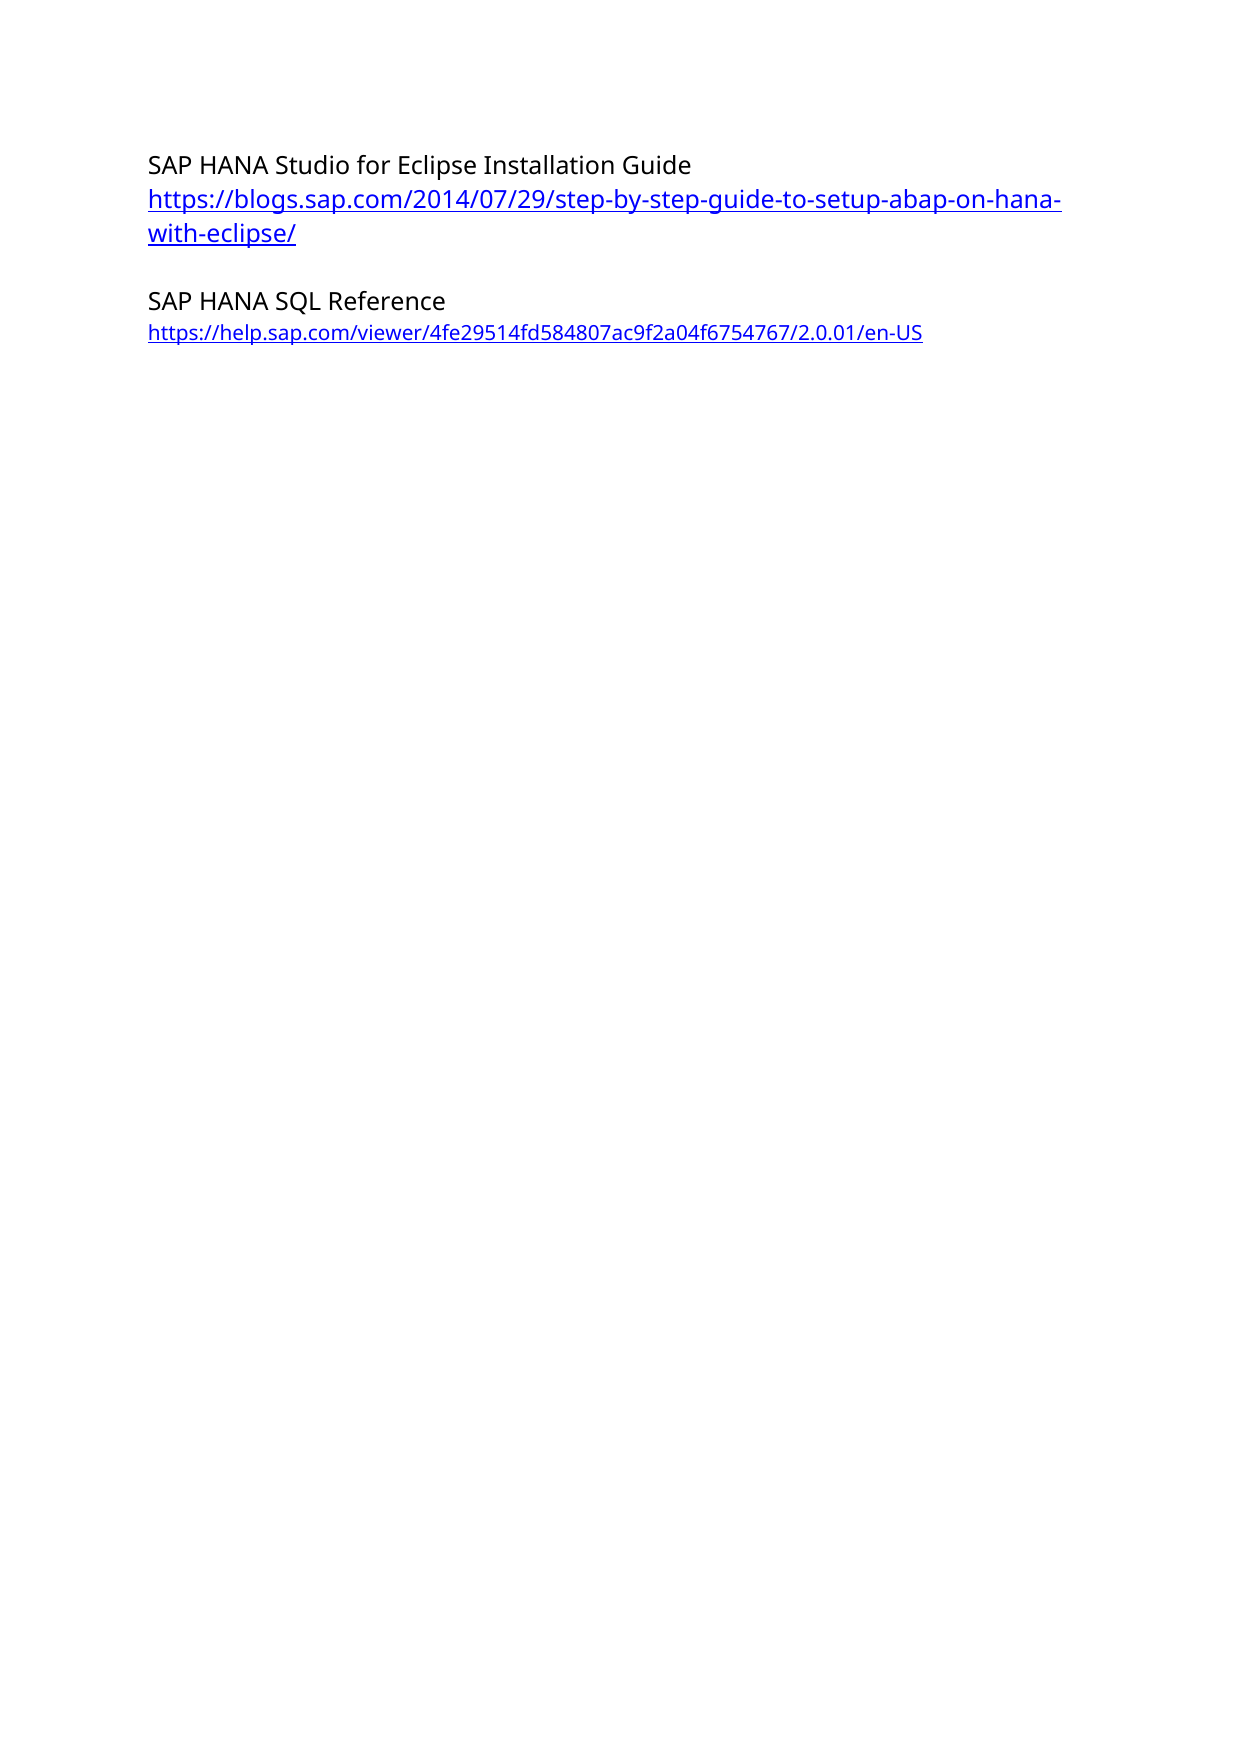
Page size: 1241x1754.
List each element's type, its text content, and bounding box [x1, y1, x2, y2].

text SAP HANA SQL Reference [148, 284, 1093, 318]
text https://help.sap.com/viewer/4fe29514fd584807ac9f2a04f6754767/2.0.01/en-US [148, 318, 1093, 346]
text https://blogs.sap.com/2014/07/29/step-by-step-guide-to-setup-abap-on-hana-with-eclipse/ [148, 182, 1093, 250]
text SAP HANA Studio for Eclipse Installation Guide [148, 148, 1093, 182]
